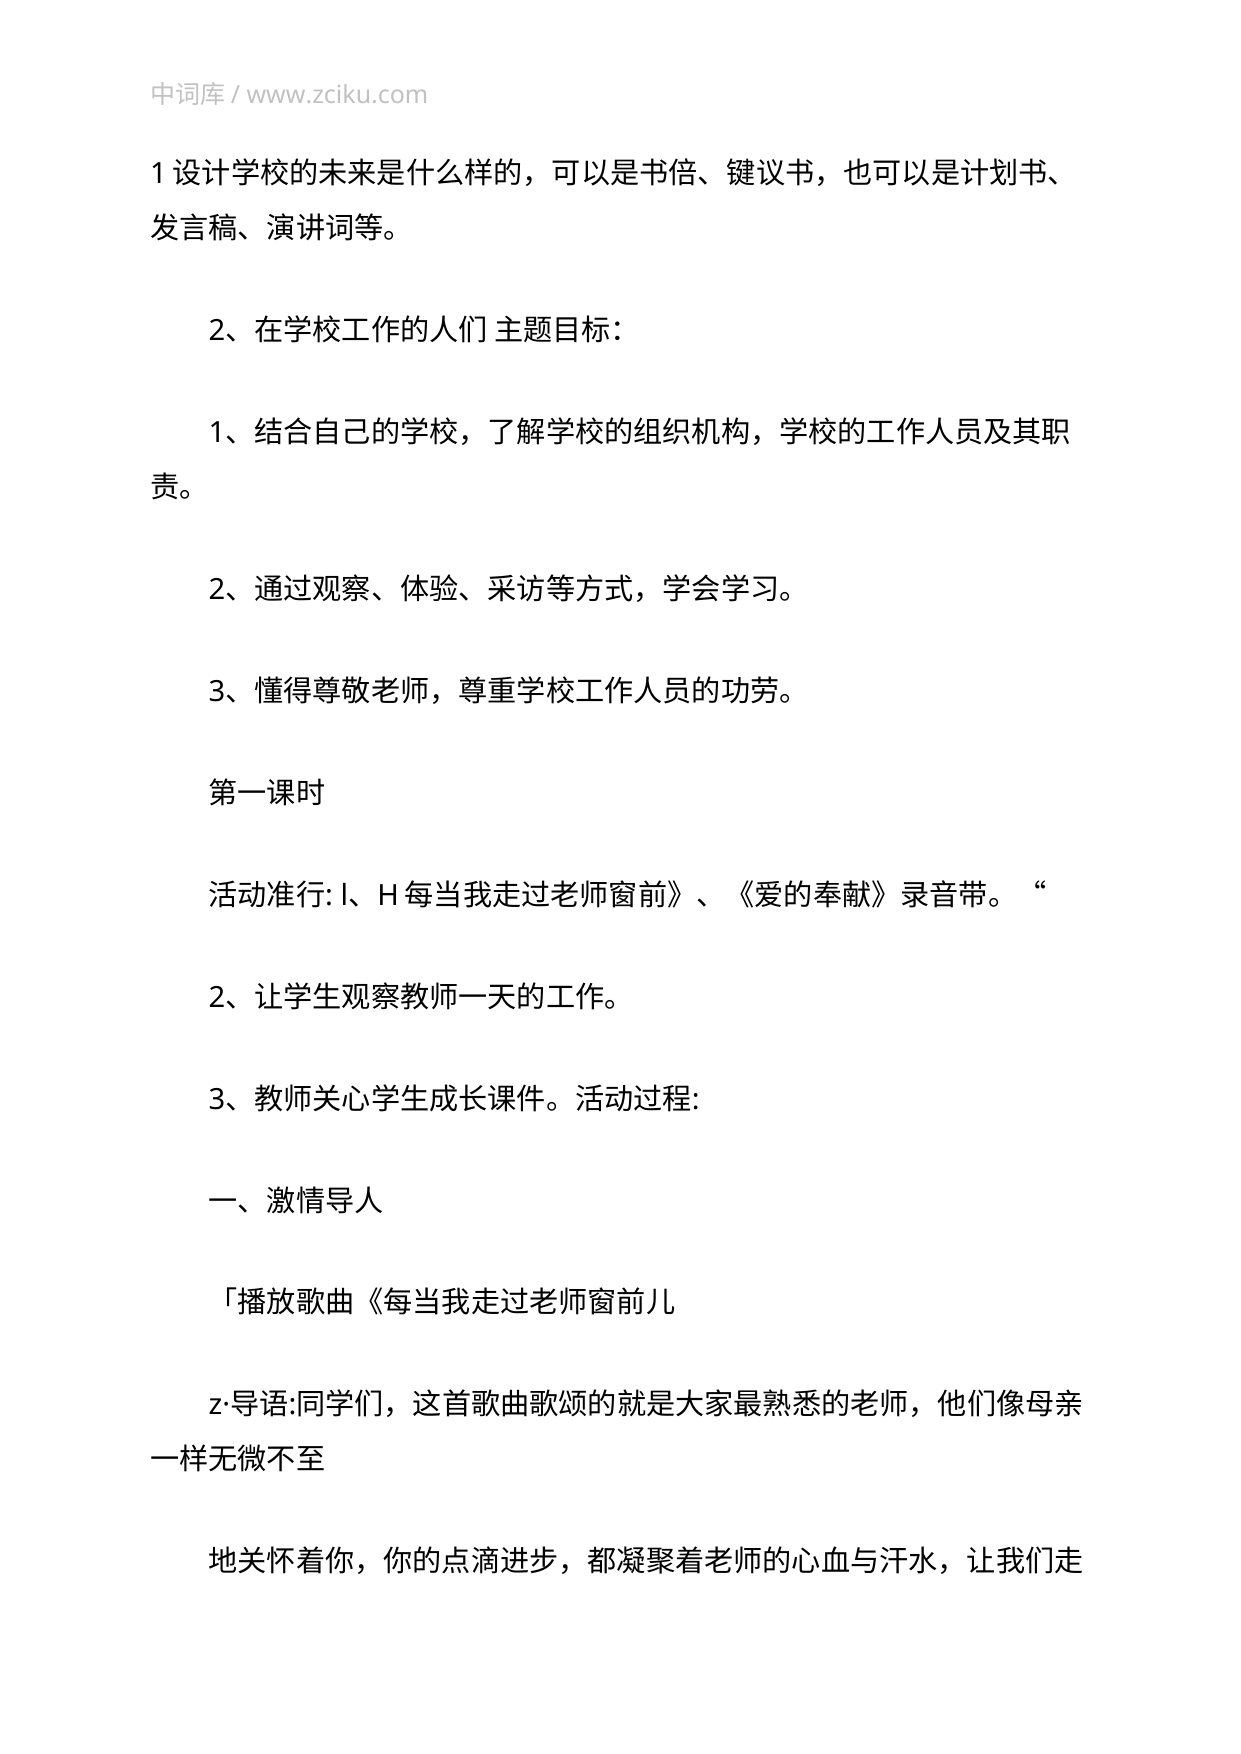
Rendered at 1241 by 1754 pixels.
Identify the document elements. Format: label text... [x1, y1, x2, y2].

text 2、通过观察、体验、采访等方式，学会学习。 [150, 566, 1090, 608]
text 第一课时 [150, 769, 1090, 812]
text 「播放歌曲《每当我走过老师窗前儿 [150, 1279, 1090, 1321]
text 2、在学校工作的人们 主题目标： [150, 307, 1090, 349]
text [150, 1537, 1090, 1580]
text 一、激情导人 [150, 1177, 1090, 1219]
text 3、懂得尊敬老师，尊重学校工作人员的功劳。 [150, 667, 1090, 710]
text z·导语:同学们，这首歌曲歌颂的就是大家最熟悉的老师，他们像母亲一样无微不至 [150, 1381, 1090, 1478]
text 3、教师关心学生成长课件。活动过程: [150, 1075, 1090, 1118]
text 活动准行: l、H每当我走过老师窗前》、《爱的奉献》录音带。“ [150, 871, 1090, 914]
text 2、让学生观察教师一天的工作。 [150, 973, 1090, 1016]
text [150, 150, 1090, 247]
text 1、结合自己的学校，了解学校的组织机构，学校的工作人员及其职责。 [150, 409, 1090, 506]
